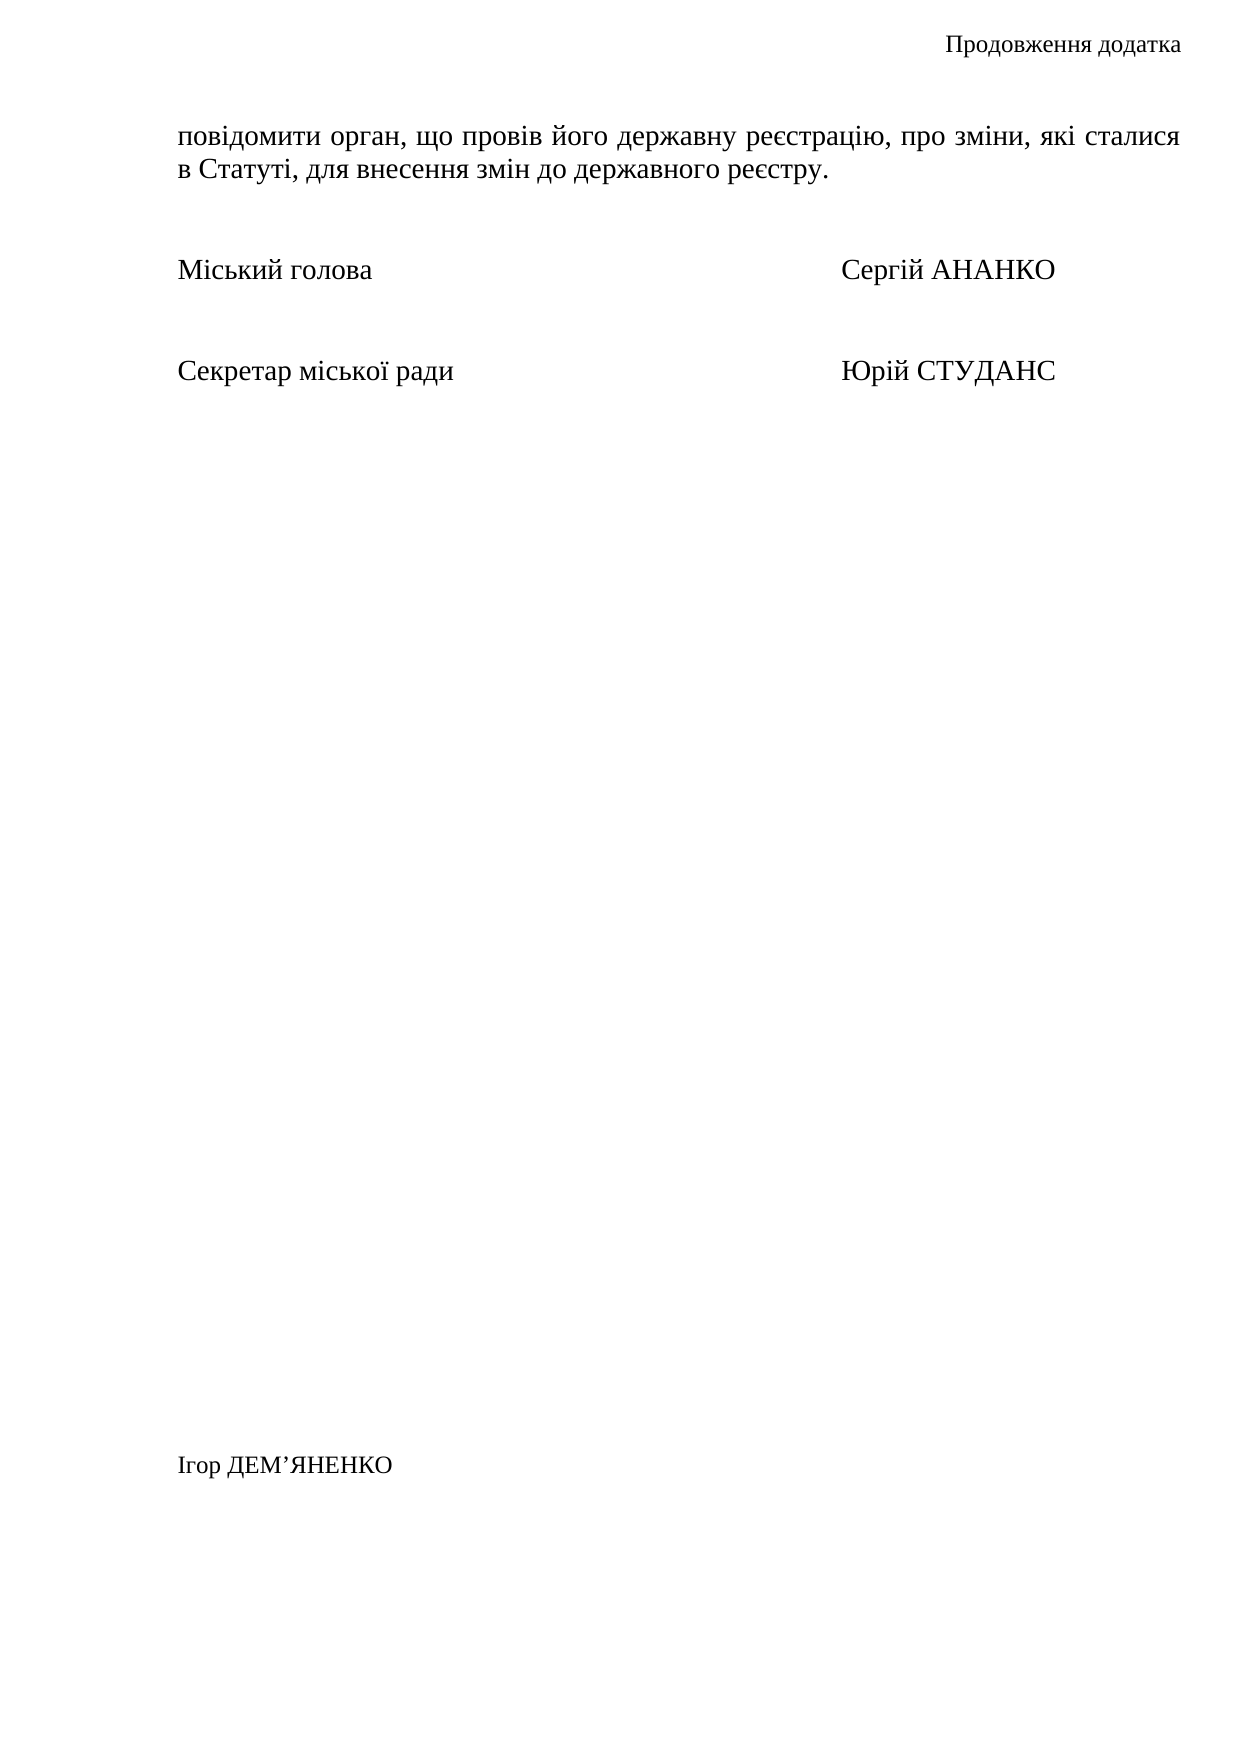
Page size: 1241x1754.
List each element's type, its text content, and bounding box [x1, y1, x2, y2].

text Ігор ДЕМ’ЯНЕНКО [177, 1450, 1181, 1479]
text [177, 118, 1181, 185]
text Секретар міської ради Юрій СТУДАНС [177, 353, 1181, 386]
text Міський голова Сергій АНАНКО [177, 252, 1181, 286]
